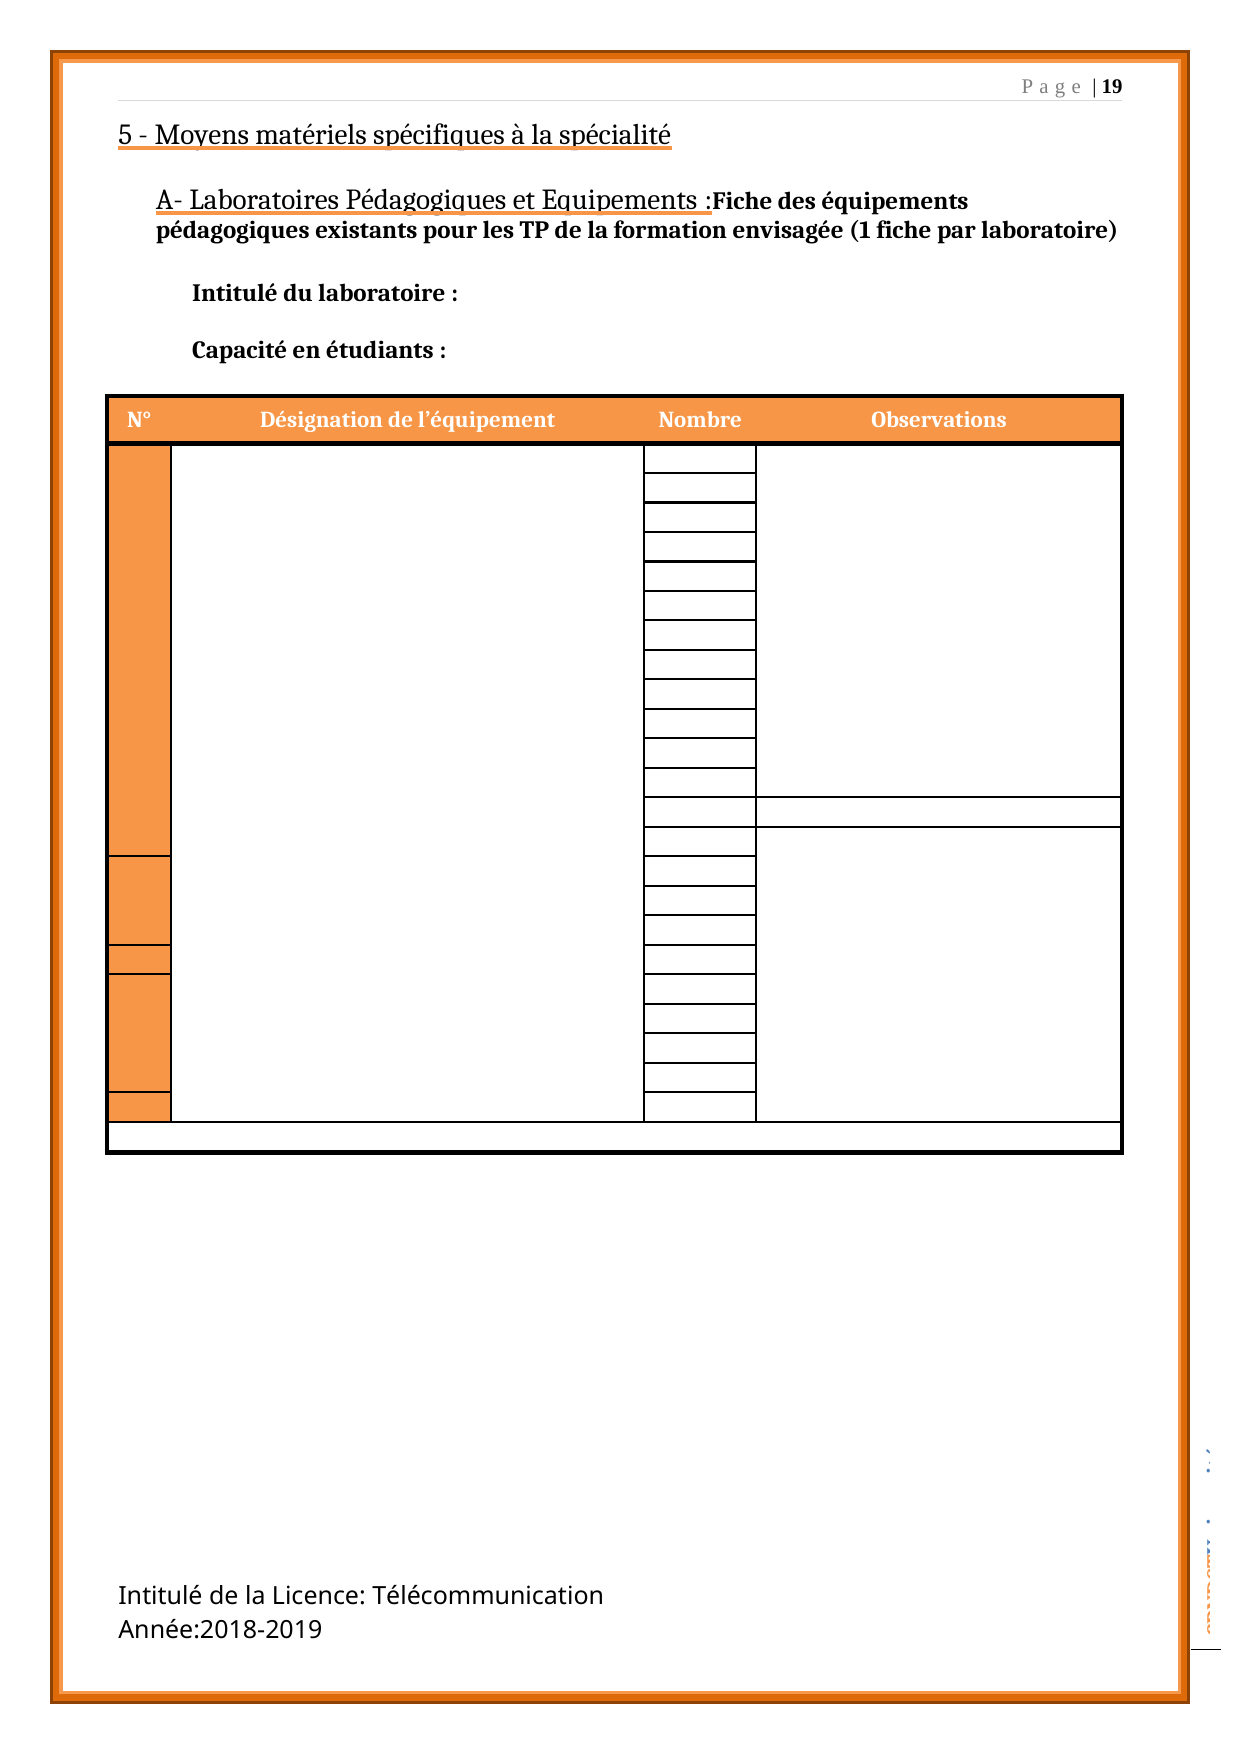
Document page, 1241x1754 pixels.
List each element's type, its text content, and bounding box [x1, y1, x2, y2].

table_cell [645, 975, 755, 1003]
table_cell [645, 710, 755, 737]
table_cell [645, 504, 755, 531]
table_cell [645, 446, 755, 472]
text Intitulé du laboratoire : [118, 279, 1122, 307]
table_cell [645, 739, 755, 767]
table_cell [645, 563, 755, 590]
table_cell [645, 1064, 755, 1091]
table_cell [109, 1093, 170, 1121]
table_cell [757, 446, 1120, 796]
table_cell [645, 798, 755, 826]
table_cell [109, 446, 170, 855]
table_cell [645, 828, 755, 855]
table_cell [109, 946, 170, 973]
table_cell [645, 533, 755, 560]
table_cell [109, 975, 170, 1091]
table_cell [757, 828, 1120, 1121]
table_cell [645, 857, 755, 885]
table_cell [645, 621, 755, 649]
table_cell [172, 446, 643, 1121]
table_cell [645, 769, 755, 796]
text 5 - Moyens matériels spécifiques à la spécialité [118, 118, 1122, 152]
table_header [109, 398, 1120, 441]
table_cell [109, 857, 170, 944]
text Capacité en étudiants : [118, 336, 1122, 365]
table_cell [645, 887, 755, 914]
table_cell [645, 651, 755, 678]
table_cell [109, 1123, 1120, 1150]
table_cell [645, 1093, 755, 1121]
subtitle A- Laboratoires Pédagogiques et Equipements :Fiche des équipements pédagogiques existants pour les TP de la formation envisagée (1 fiche par laboratoire) [156, 183, 1122, 245]
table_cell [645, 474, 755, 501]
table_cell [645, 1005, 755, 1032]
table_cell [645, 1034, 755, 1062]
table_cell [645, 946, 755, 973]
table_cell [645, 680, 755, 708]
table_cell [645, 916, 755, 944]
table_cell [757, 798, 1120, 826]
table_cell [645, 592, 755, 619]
